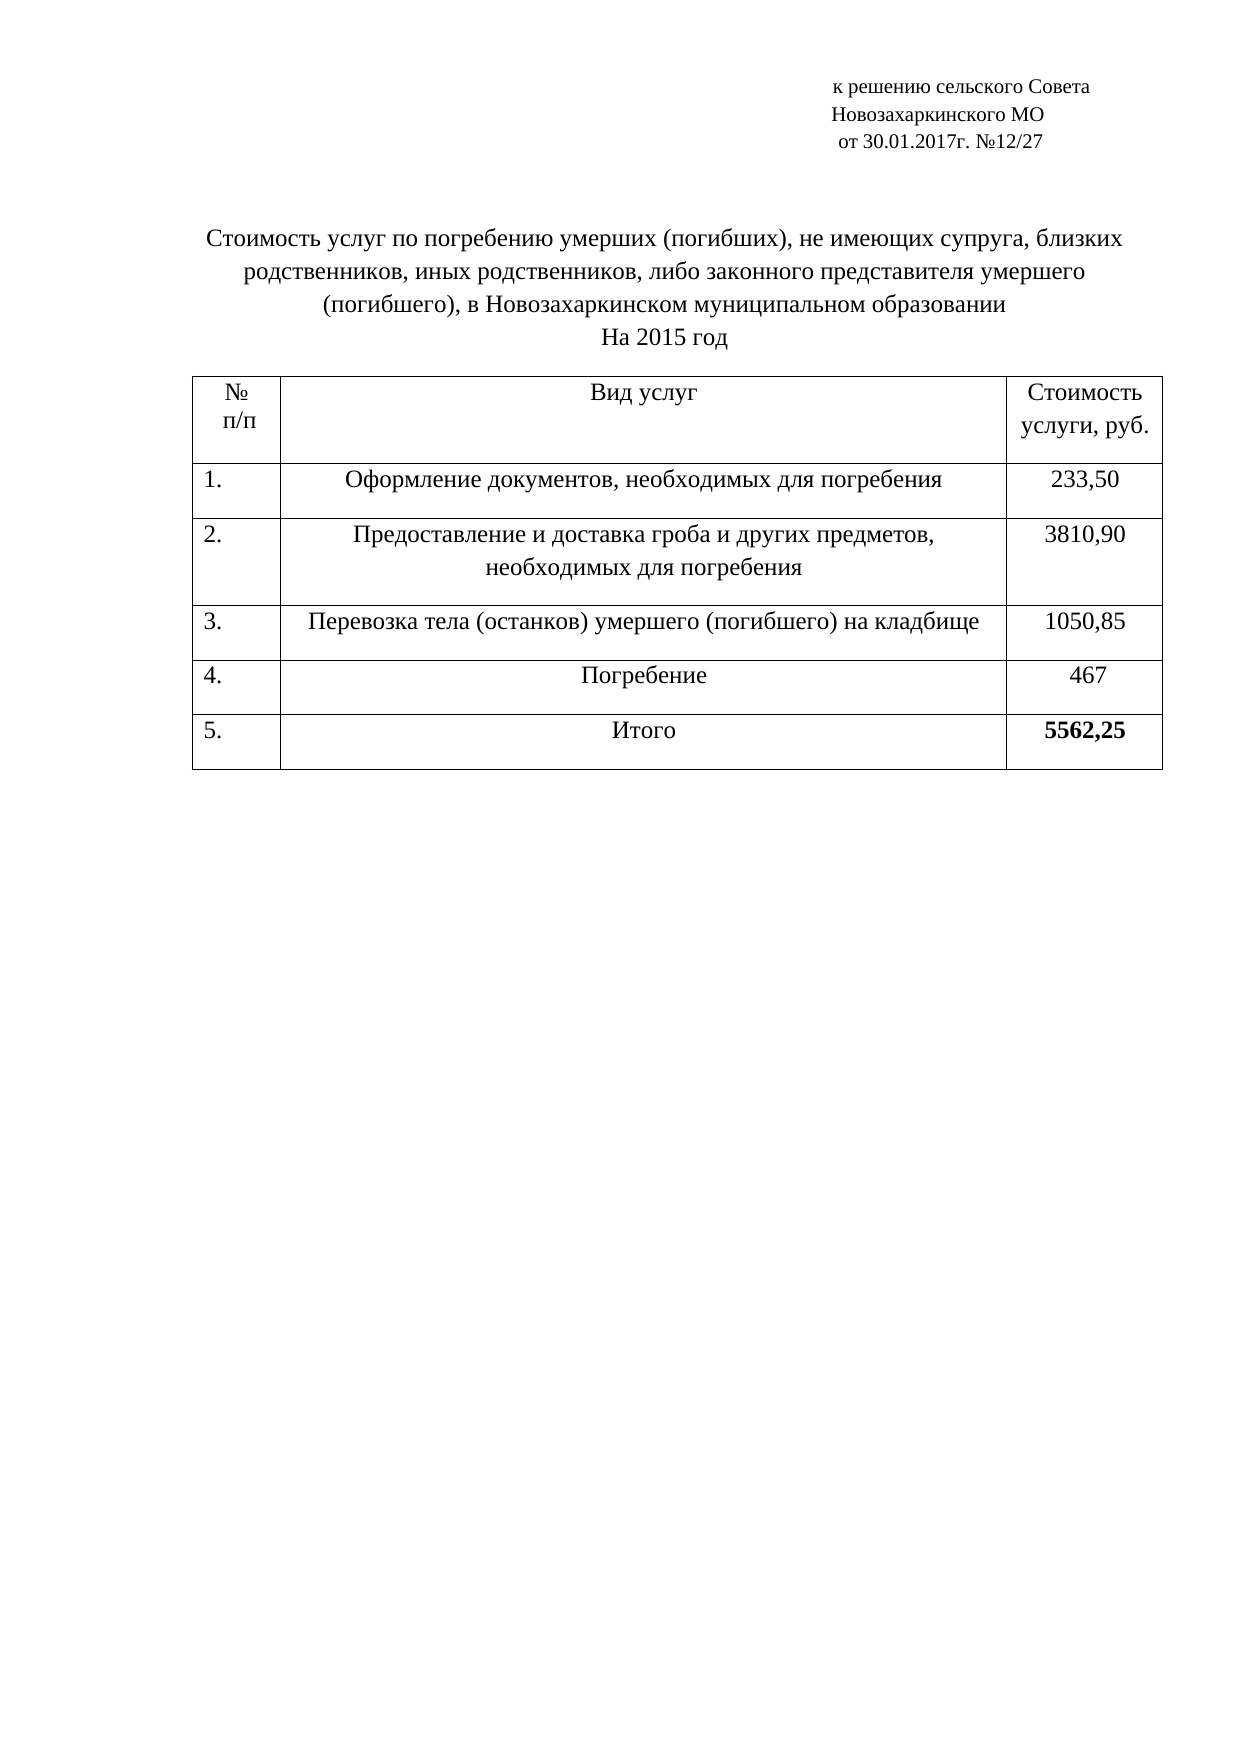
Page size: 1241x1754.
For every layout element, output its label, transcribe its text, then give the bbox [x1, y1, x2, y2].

table_cell 1050,85 [1007, 606, 1162, 659]
table_header Вид услуг [281, 377, 1006, 463]
table_cell 1. [193, 464, 280, 518]
table_cell Предоставление и доставка гроба и других предметов, необходимых для погребения [281, 519, 1006, 605]
table_cell 4. [193, 661, 280, 714]
table_header № п/п [193, 377, 280, 463]
table_cell 5. [193, 715, 280, 768]
list к решению сельского Совета [177, 74, 1152, 98]
table_cell 467 [1007, 661, 1162, 714]
table_cell 3810,90 [1007, 519, 1162, 605]
table_cell Итого [281, 715, 1006, 768]
list На 2015 год [177, 322, 1152, 351]
table_cell Погребение [281, 661, 1006, 714]
table_cell Перевозка тела (останков) умершего (погибшего) на кладбище [281, 606, 1006, 659]
table_header Стоимость услуги, руб. [1007, 377, 1162, 463]
list Новозахаркинского МО [177, 101, 1152, 126]
table_cell 3. [193, 606, 280, 659]
list Стоимость услуг по погребению умерших (погибших), не имеющих супруга, близких родственников, иных родственников, либо законного представителя умершего (погибшего), в Новозахаркинском муниципальном образовании [177, 223, 1152, 317]
table_cell Оформление документов, необходимых для погребения [281, 464, 1006, 518]
list от 30.01.2017г. №12/27 [177, 129, 1152, 153]
table_cell 233,50 [1007, 464, 1162, 518]
table_cell 2. [193, 519, 280, 605]
table_cell 5562,25 [1007, 715, 1162, 768]
